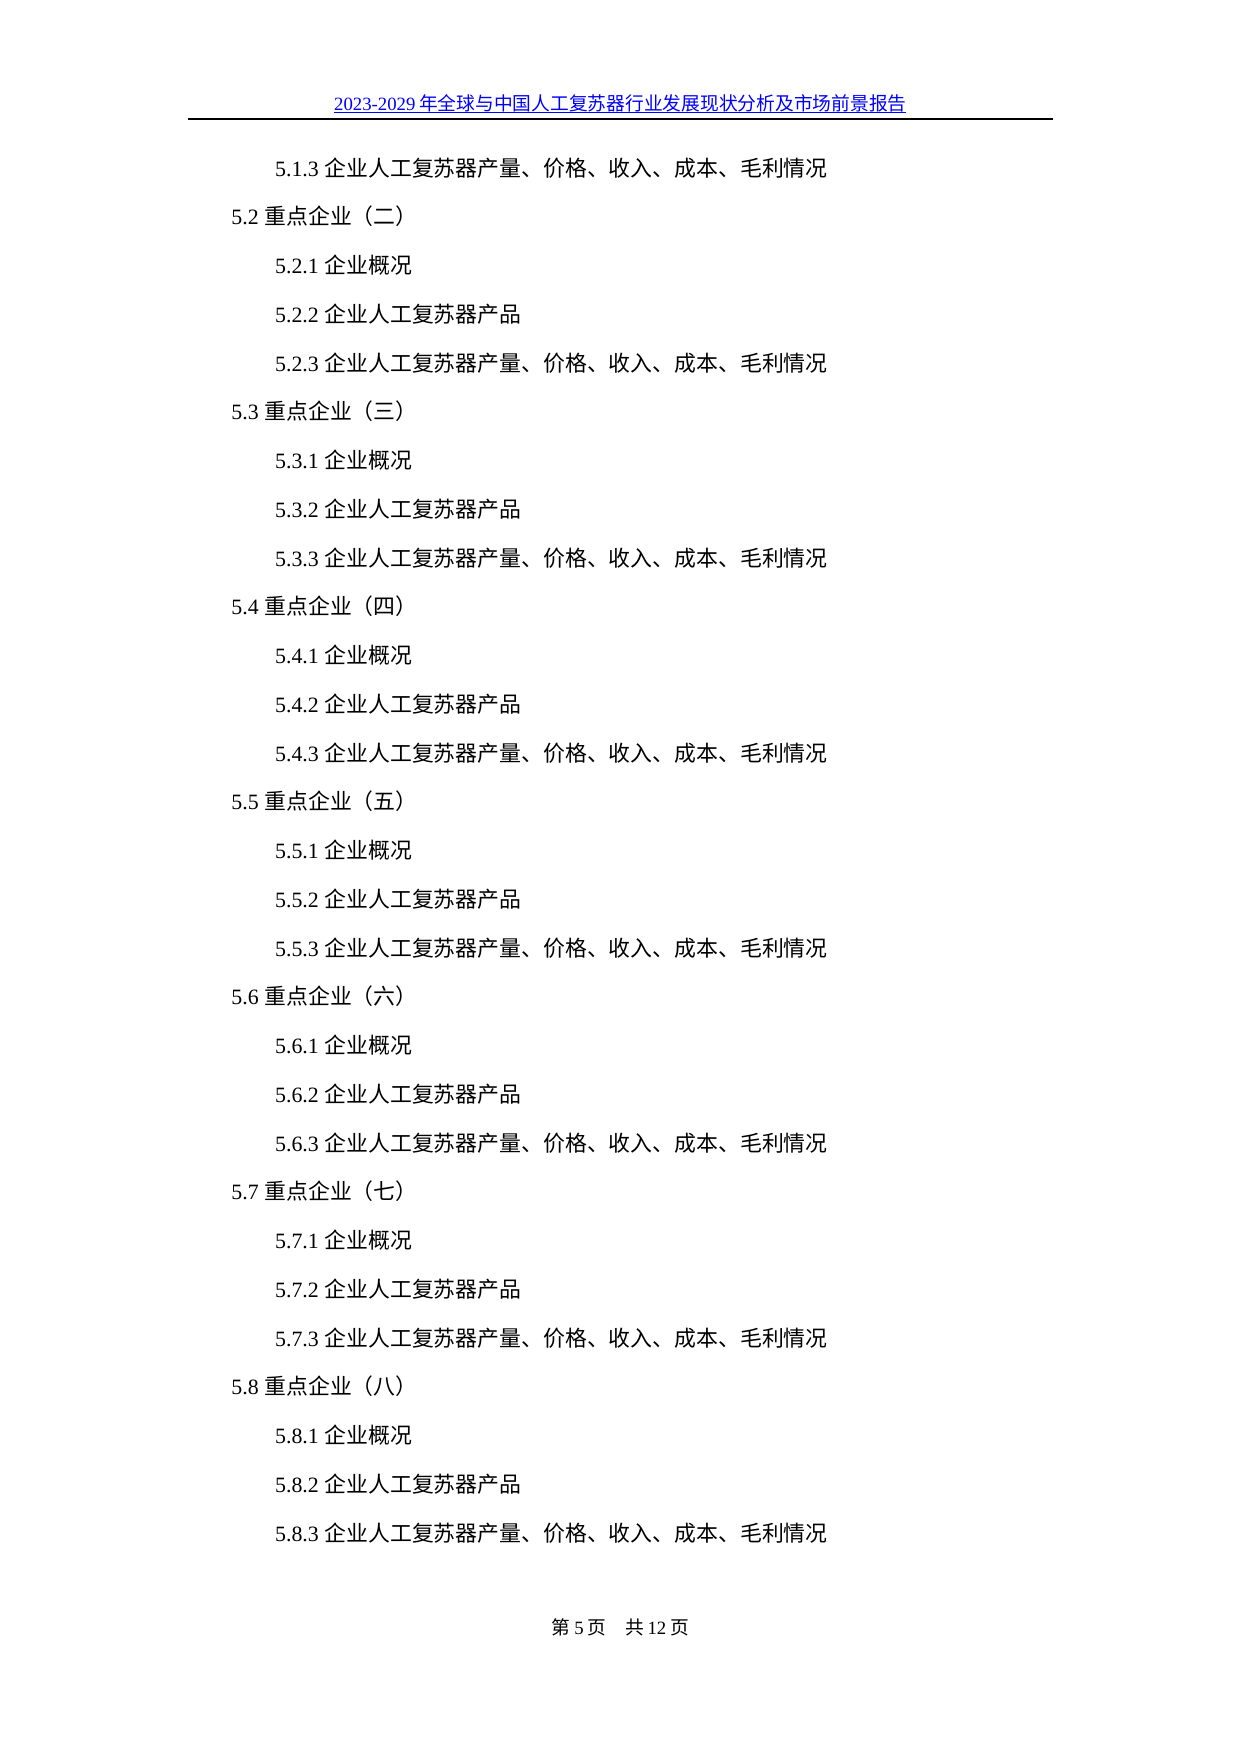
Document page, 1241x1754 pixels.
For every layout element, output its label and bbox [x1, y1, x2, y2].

text [187, 150, 1053, 1548]
